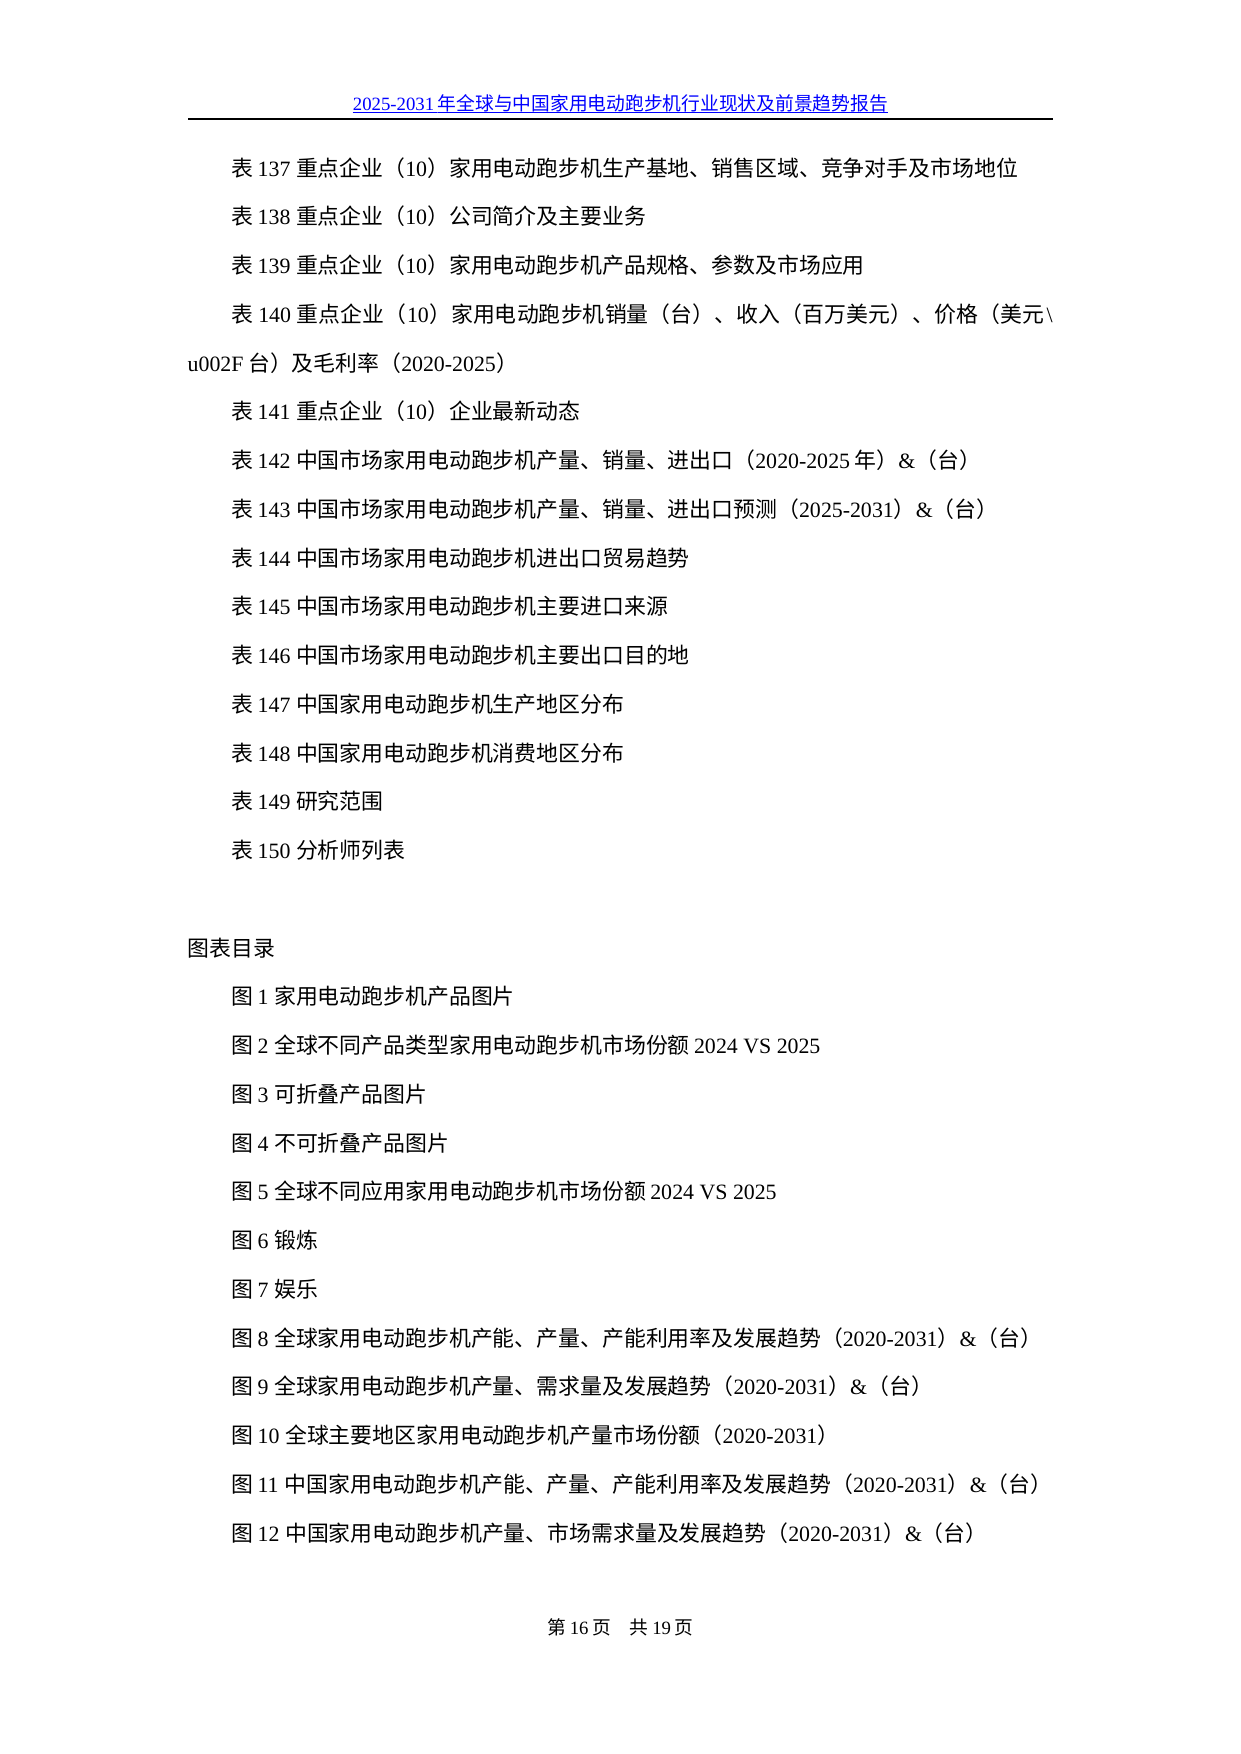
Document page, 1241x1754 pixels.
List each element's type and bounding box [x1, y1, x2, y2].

text [187, 150, 1053, 1548]
